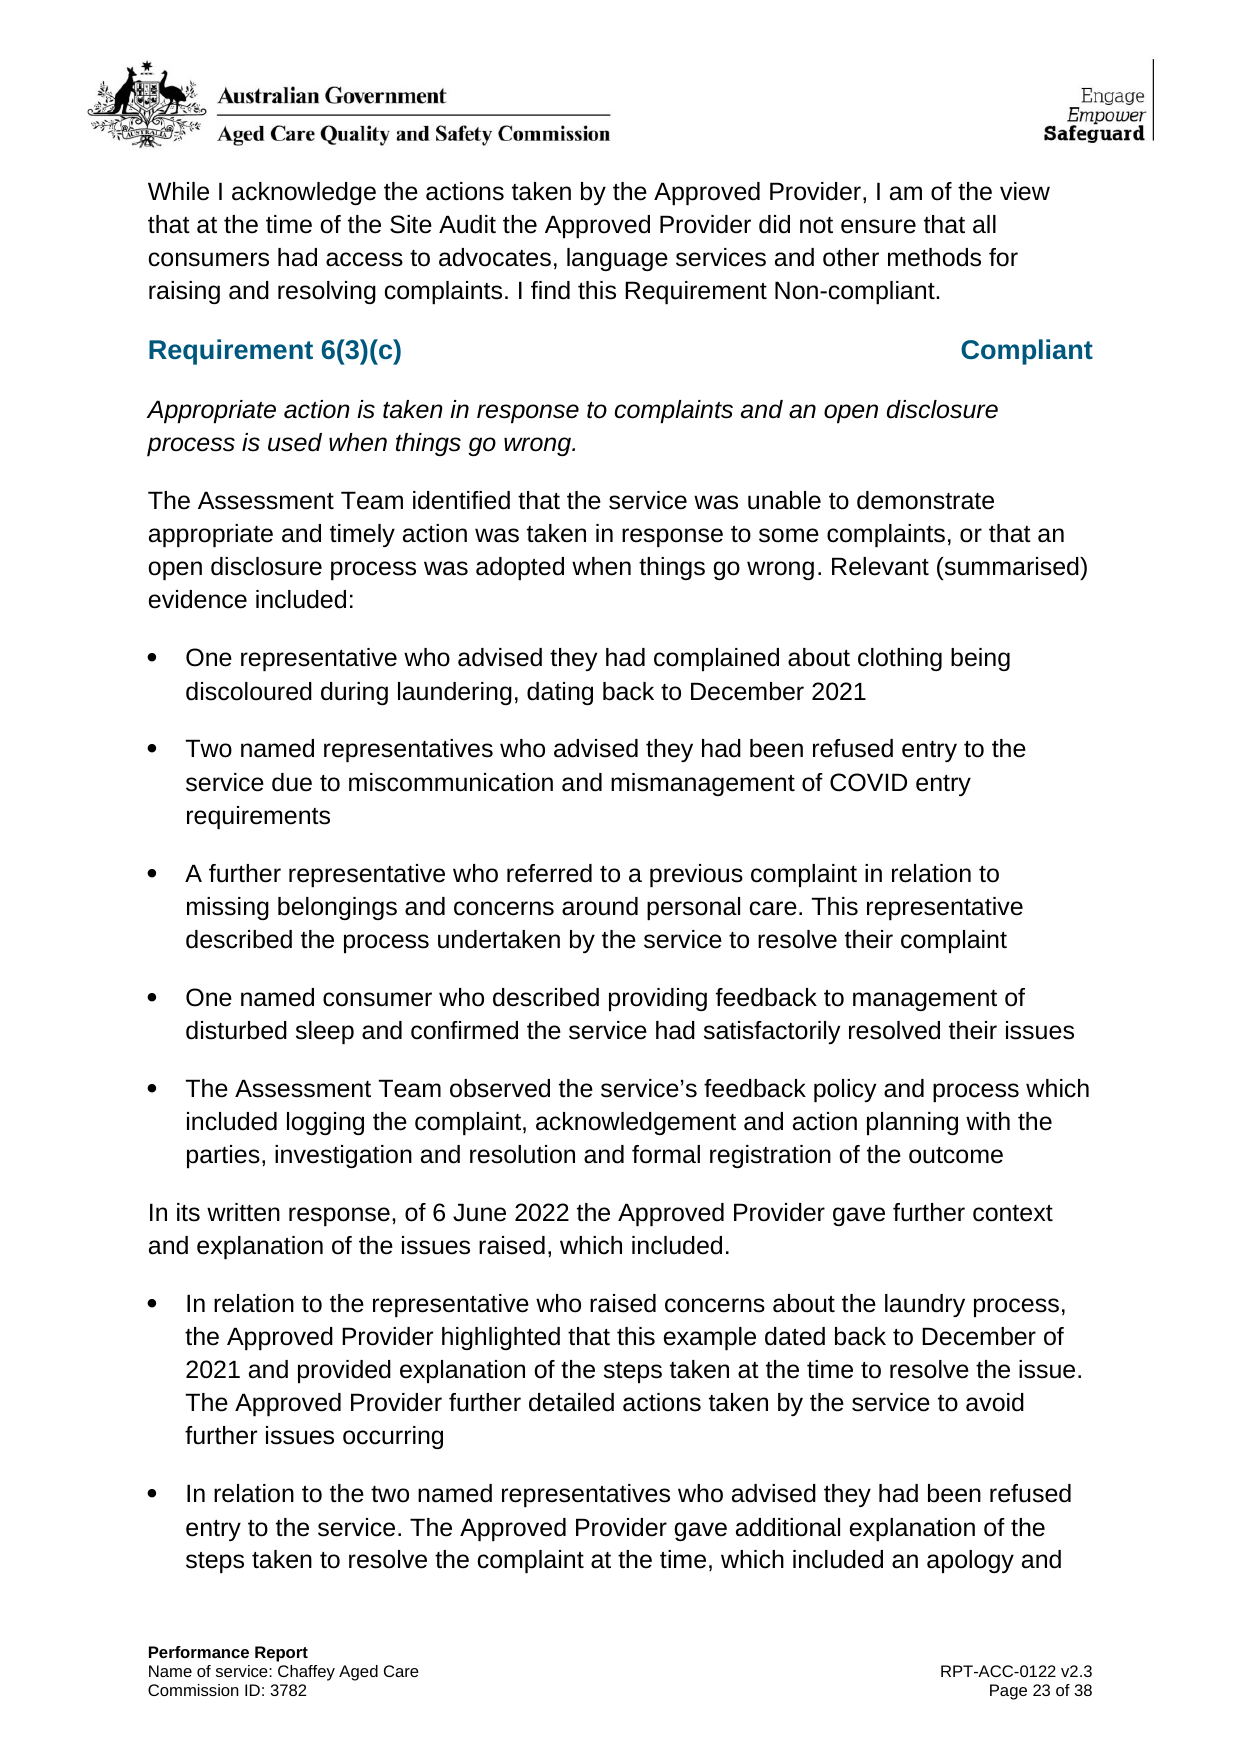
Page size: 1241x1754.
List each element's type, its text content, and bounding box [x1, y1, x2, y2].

text In its written response, of 6 June 2022 the Approved Provider gave further context and explanation of the issues raised, which included. [148, 1198, 1092, 1260]
text One named consumer who described providing feedback to management of disturbed sleep and confirmed the service had satisfactorily resolved their issues [148, 983, 1092, 1045]
text The Assessment Team observed the service’s feedback policy and process which included logging the complaint, acknowledgement and action planning with the parties, investigation and resolution and formal registration of the outcome [148, 1074, 1092, 1169]
text One representative who advised they had complained about clothing being discoloured during laundering, dating back to December 2021 [148, 643, 1092, 705]
subtitle Requirement 6(3)(c) Compliant [148, 334, 1092, 366]
text The Assessment Team identified that the service was unable to demonstrate appropriate and timely action was taken in response to some complaints, or that an open disclosure process was adopted when things go wrong. Relevant (summarised) evidence included: [148, 486, 1092, 614]
text While I acknowledge the actions taken by the Approved Provider, I am of the view that at the time of the Site Audit the Approved Provider did not ensure that all consumers had access to advocates, language services and other methods for raising and resolving complaints. I find this Requirement Non-compliant. [148, 177, 1092, 305]
text In relation to the representative who raised concerns about the laundry process, the Approved Provider highlighted that this example dated back to December of 2021 and provided explanation of the steps taken at the time to resolve the issue. The Approved Provider further detailed actions taken by the service to avoid further issues occurring [148, 1289, 1092, 1450]
text A further representative who referred to a previous complaint in relation to missing belongings and concerns around personal care. This representative described the process undertaken by the service to resolve their complaint [148, 859, 1092, 953]
picture [1, 0, 1241, 169]
text Appropriate action is taken in response to complaints and an open disclosure process is used when things go wrong. [148, 395, 1092, 457]
text Two named representatives who advised they had been refused entry to the service due to miscommunication and mismanagement of COVID entry requirements [148, 734, 1092, 829]
